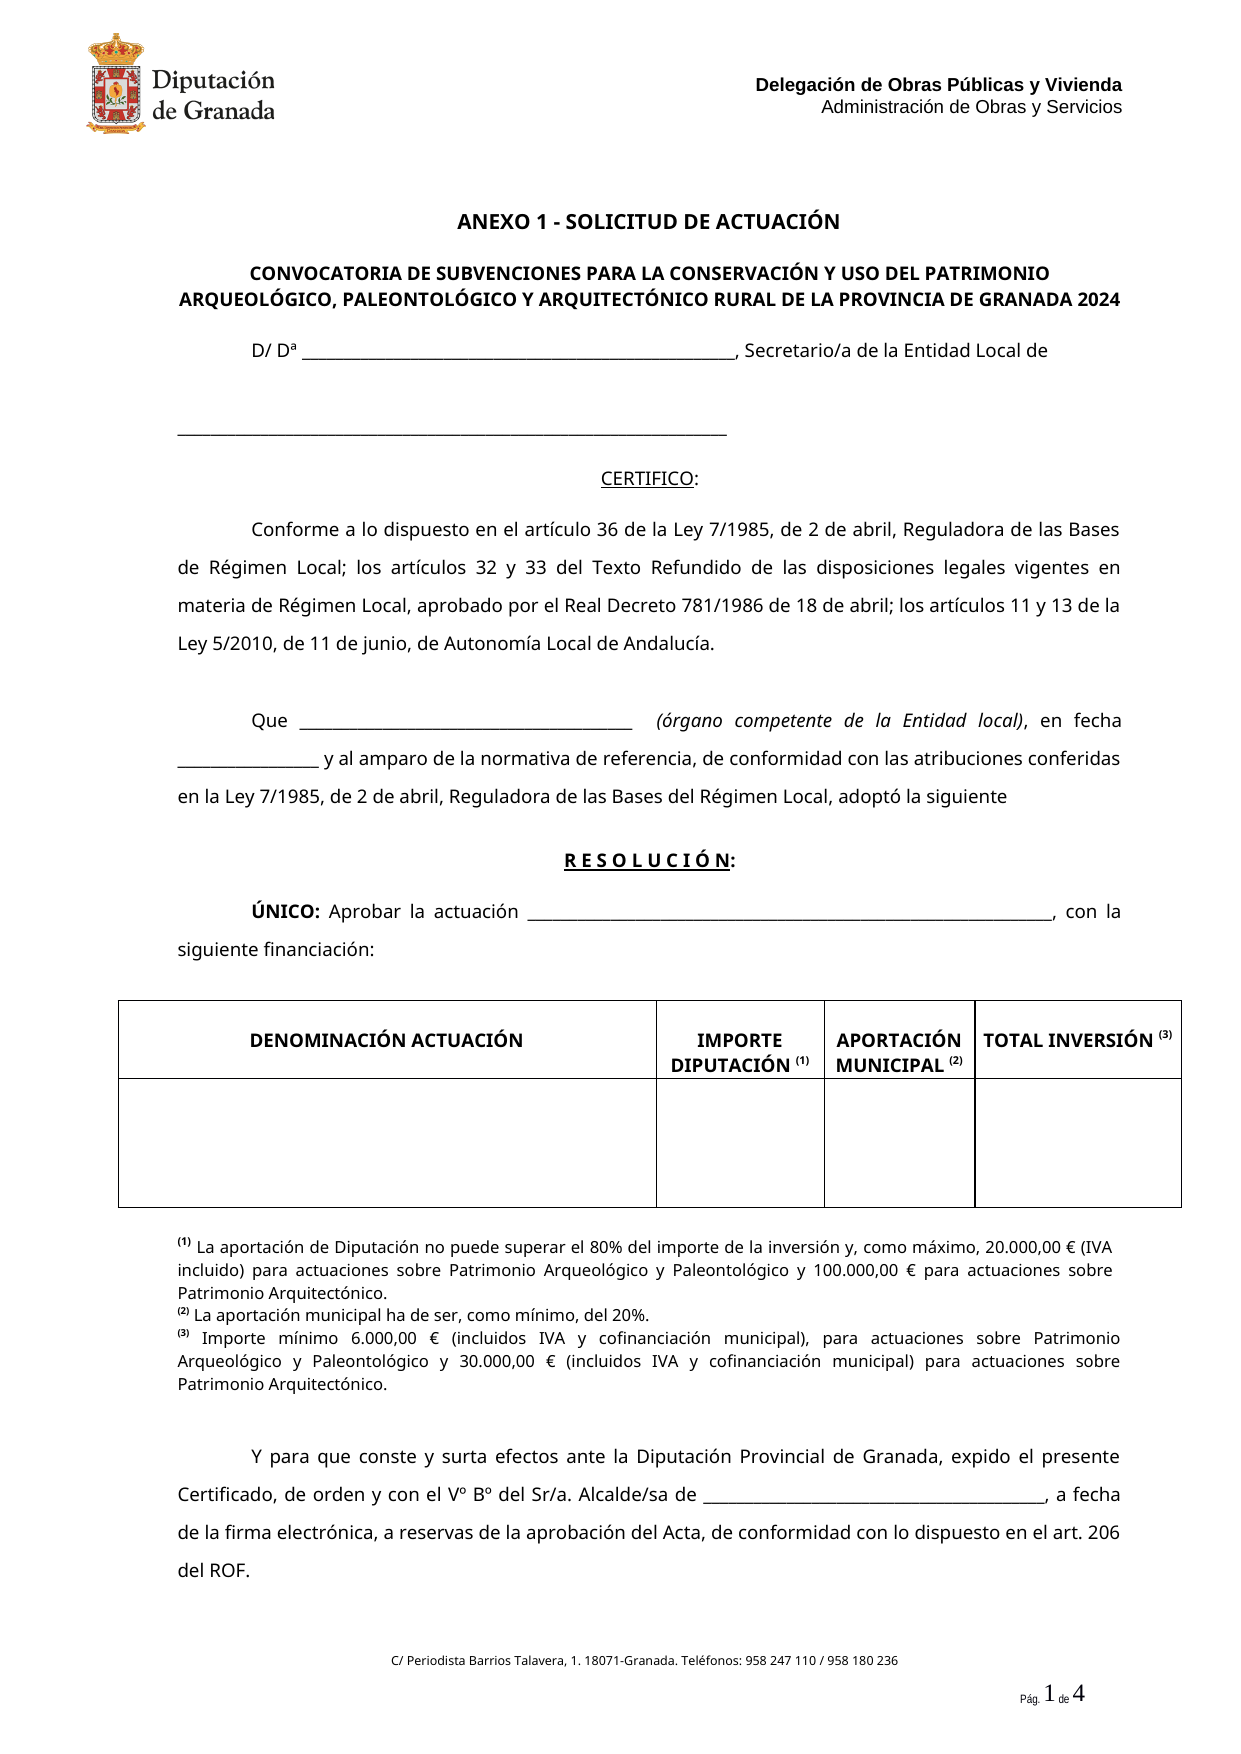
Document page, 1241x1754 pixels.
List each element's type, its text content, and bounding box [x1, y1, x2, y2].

table_cell [119, 1079, 656, 1207]
list (1) La aportación de Diputación no puede superar el 80% del importe de la inversión y, como máximo, 20.000,00 € (IVA incluido) para actuaciones sobre Patrimonio Arqueológico y Paleontológico y 100.000,00 € para actuaciones sobre Patrimonio Arquitectónico. [177, 1233, 1115, 1304]
text ÚNICO: Aprobar la actuación _______________________________________________________________, con la siguiente financiación: [177, 898, 1122, 962]
text Y para que conste y surta efectos ante la Diputación Provincial de Granada, expido el presente Certificado, de orden y con el Vº Bº del Sr/a. Alcalde/sa de _________________________________________, a fecha de la firma electrónica, a reservas de la aprobación del Acta, de conformidad con lo dispuesto en el art. 206 del ROF. [177, 1443, 1122, 1583]
text Que ________________________________________ (órgano competente de la Entidad local), en fecha _________________ y al amparo de la normativa de referencia, de conformidad con las atribuciones conferidas en la Ley 7/1985, de 2 de abril, Reguladora de las Bases del Régimen Local, adoptó la siguiente [177, 707, 1122, 809]
text (3) Importe mínimo 6.000,00 € (incluidos IVA y cofinanciación municipal), para actuaciones sobre Patrimonio Arqueológico y Paleontológico y 30.000,00 € (incluidos IVA y cofinanciación municipal) para actuaciones sobre Patrimonio Arquitectónico. [177, 1327, 1122, 1395]
text D/ Dª ____________________________________________________, Secretario/a de la Entidad Local de [177, 337, 1122, 363]
text CERTIFICO: [177, 465, 1122, 490]
table_header TOTAL INVERSIÓN (3) [976, 1001, 1181, 1078]
text (2) La aportación municipal ha de ser, como mínimo, del 20%. [177, 1304, 1122, 1327]
text __________________________________________________________________ [177, 414, 1122, 439]
table_cell [825, 1079, 974, 1207]
text R E S O L U C I Ó N: [177, 847, 1122, 873]
text CONVOCATORIA DE SUBVENCIONES PARA LA CONSERVACIÓN Y USO DEL PATRIMONIO ARQUEOLÓGICO, PALEONTOLÓGICO Y ARQUITECTÓNICO RURAL DE LA PROVINCIA DE GRANADA 2024 [177, 261, 1122, 312]
text Conforme a lo dispuesto en el artículo 36 de la Ley 7/1985, de 2 de abril, Reguladora de las Bases de Régimen Local; los artículos 32 y 33 del Texto Refundido de las disposiciones legales vigentes en materia de Régimen Local, aprobado por el Real Decreto 781/1986 de 18 de abril; los artículos 11 y 13 de la Ley 5/2010, de 11 de junio, de Autonomía Local de Andalucía. [177, 516, 1122, 656]
table_cell [657, 1079, 824, 1207]
table_cell [976, 1079, 1181, 1207]
picture [86, 33, 275, 134]
text ANEXO 1 - SOLICITUD DE ACTUACIÓN [177, 207, 1120, 235]
table_header APORTACIÓN MUNICIPAL (2) [825, 1001, 974, 1078]
table_header IMPORTE DIPUTACIÓN (1) [657, 1001, 824, 1078]
table_header DENOMINACIÓN ACTUACIÓN [119, 1001, 656, 1078]
